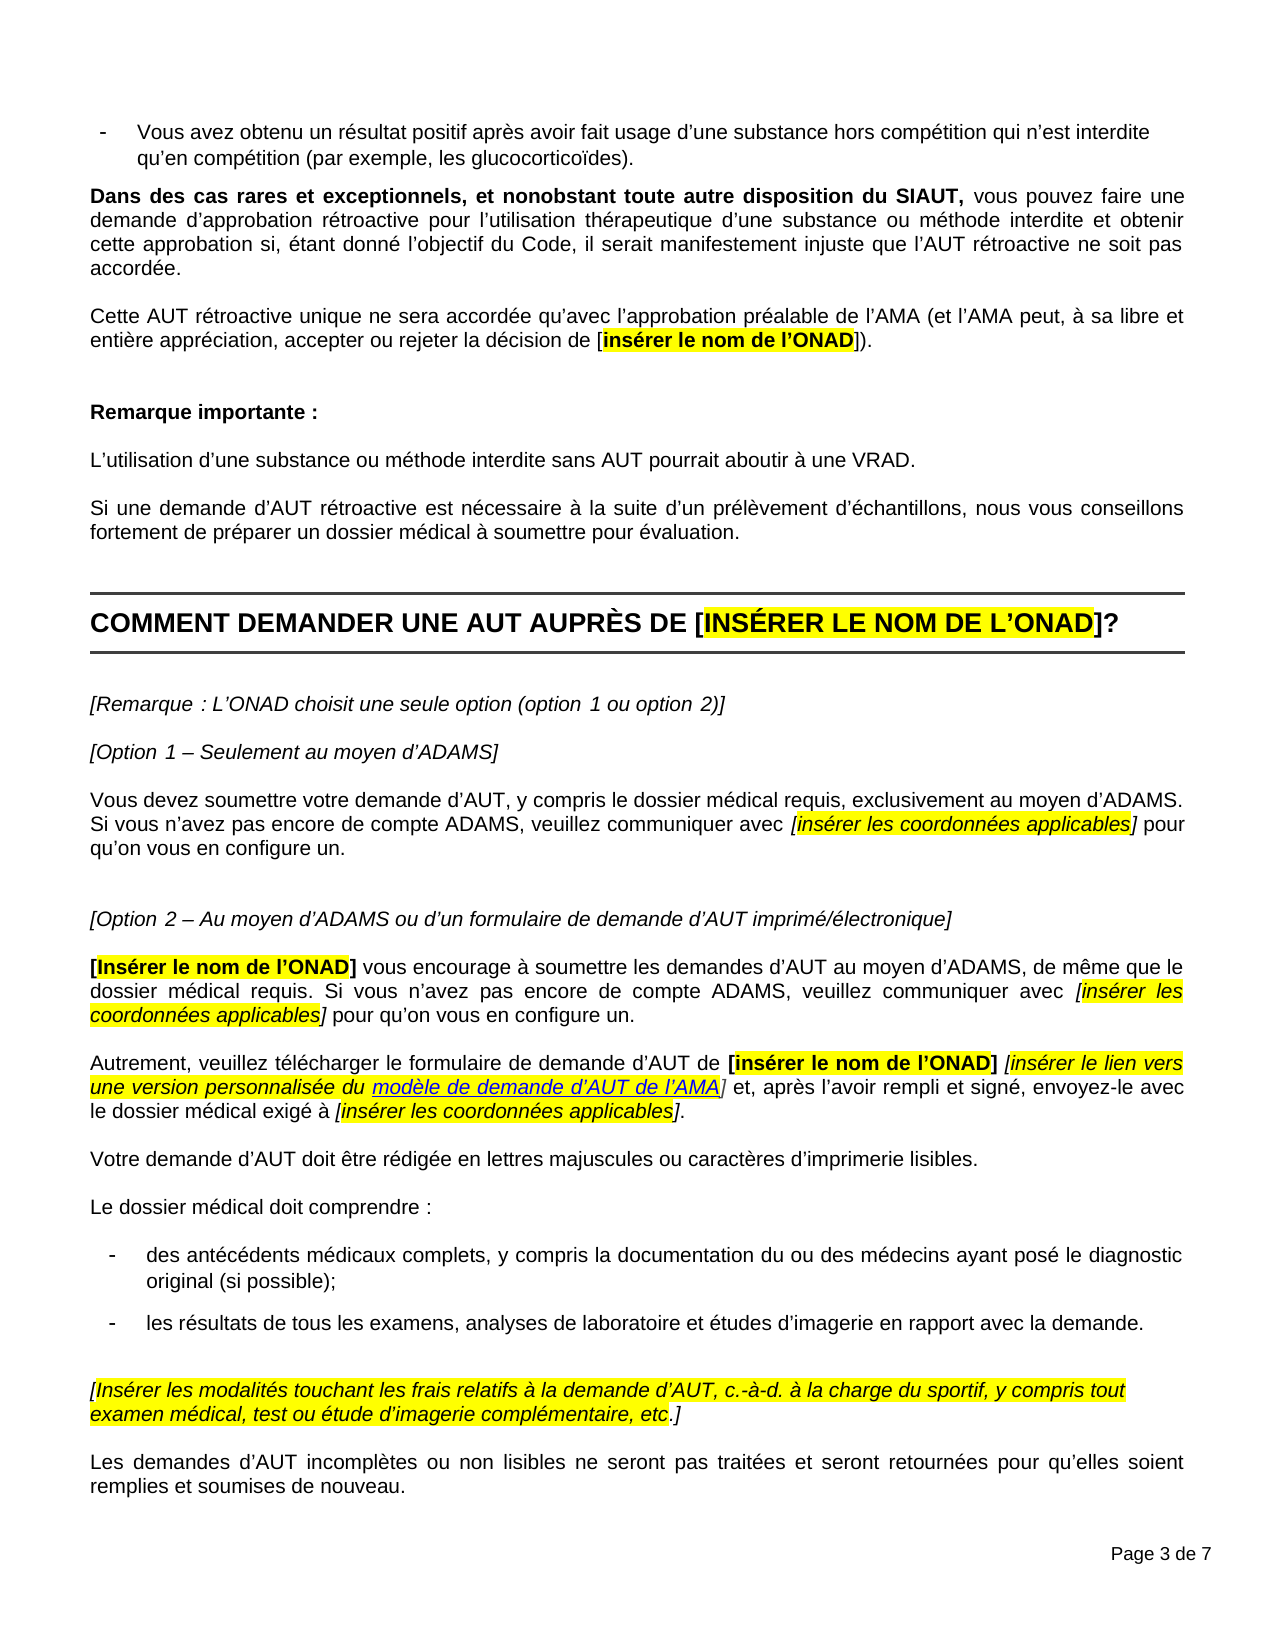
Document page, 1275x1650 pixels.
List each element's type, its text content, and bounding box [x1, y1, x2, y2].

text Votre demande d’AUT doit être rédigée en lettres majuscules ou caractères d’imprimerie lisibles. [90, 1147, 1185, 1171]
text Le dossier médical doit comprendre : [90, 1195, 1185, 1219]
text Si une demande d’AUT rétroactive est nécessaire à la suite d’un prélèvement d’échantillons, nous vous conseillons fortement de préparer un dossier médical à soumettre pour évaluation. [90, 496, 1185, 544]
text [Option 1 – Seulement au moyen d’ADAMS] [90, 739, 1185, 763]
list des antécédents médicaux complets, y compris la documentation du ou des médecins ayant posé le diagnostic original (si possible); [109, 1243, 1185, 1292]
text [Option 2 – Au moyen d’ADAMS ou d’un formulaire de demande d’AUT imprimé/électronique] [90, 907, 1185, 931]
list les résultats de tous les examens, analyses de laboratoire et études d’imagerie en rapport avec la demande. [109, 1311, 1185, 1335]
text Les demandes d’AUT incomplètes ou non lisibles ne seront pas traitées et seront retournées pour qu’elles soient remplies et soumises de nouveau. [90, 1449, 1185, 1497]
text [Insérer le nom de l’ONAD] vous encourage à soumettre les demandes d’AUT au moyen d’ADAMS, de même que le dossier médical requis. Si vous n’avez pas encore de compte ADAMS, veuillez communiquer avec [insérer les coordonnées applicables] pour qu’on vous en configure un. [90, 955, 1185, 1027]
text Cette AUT rétroactive unique ne sera accordée qu’avec l’approbation préalable de l’AMA (et l’AMA peut, à sa libre et entière appréciation, accepter ou rejeter la décision de [insérer le nom de l’ONAD]). [90, 304, 1185, 352]
text Dans des cas rares et exceptionnels, et nonobstant toute autre disposition du SIAUT, vous pouvez faire une demande d’approbation rétroactive pour l’utilisation thérapeutique d’une substance ou méthode interdite et obtenir cette approbation si, étant donné l’objectif du Code, il serait manifestement injuste que l’AUT rétroactive ne soit pas accordée. [90, 184, 1185, 280]
subtitle COMMENT DEMANDER UNE AUT AUPRÈS DE [INSÉRER LE NOM DE L’ONAD]? [90, 595, 1185, 651]
list Vous avez obtenu un résultat positif après avoir fait usage d’une substance hors compétition qui n’est interdite qu’en compétition (par exemple, les glucocorticoïdes). [99, 120, 1185, 170]
text Autrement, veuillez télécharger le formulaire de demande d’AUT de [insérer le nom de l’ONAD] [insérer le lien vers une version personnalisée du modèle de demande d’AUT de l’AMA] et, après l’avoir rempli et signé, envoyez-le avec le dossier médical exigé à [insérer les coordonnées applicables]. [90, 1051, 1185, 1123]
text [Remarque : L’ONAD choisit une seule option (option 1 ou option 2)] [90, 692, 1185, 716]
text [Insérer les modalités touchant les frais relatifs à la demande d’AUT, c.-à-d. à la charge du sportif, y compris tout examen médical, test ou étude d’imagerie complémentaire, etc.] [669, 1378, 1185, 1426]
text Vous devez soumettre votre demande d’AUT, y compris le dossier médical requis, exclusivement au moyen d’ADAMS. Si vous n’avez pas encore de compte ADAMS, veuillez communiquer avec [insérer les coordonnées applicables] pour qu’on vous en configure un. [90, 787, 1185, 859]
text Remarque importante : [90, 400, 1185, 424]
text L’utilisation d’une substance ou méthode interdite sans AUT pourrait aboutir à une VRAD. [90, 448, 1185, 472]
